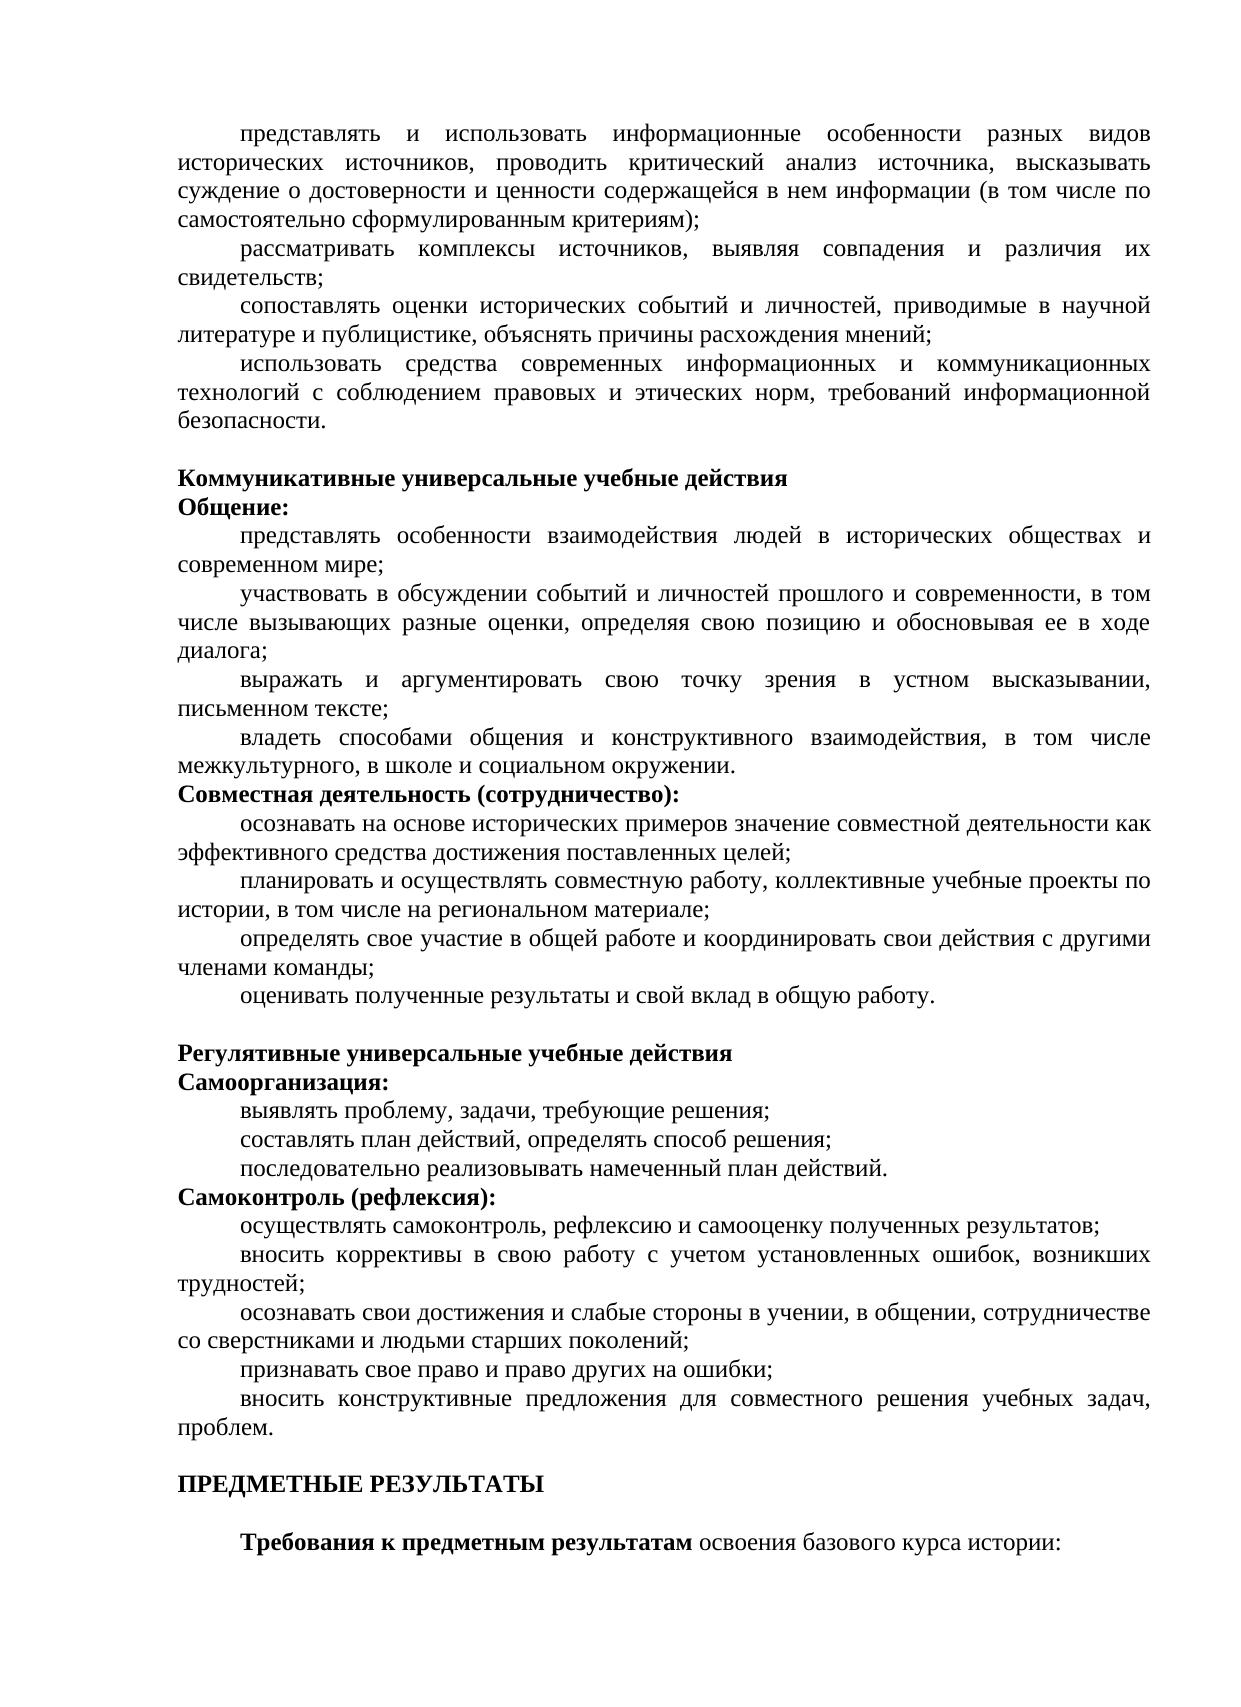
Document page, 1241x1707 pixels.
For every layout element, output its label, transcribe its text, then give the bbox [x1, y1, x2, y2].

text последовательно реализовывать намеченный план действий. [177, 1153, 1152, 1182]
text участвовать в обсуждении событий и личностей прошлого и современности, в том числе вызывающих разные оценки, определяя свою позицию и обосновывая ее в ходе диалога; [177, 578, 1152, 664]
text выражать и аргументировать свою точку зрения в устном высказывании, письменном тексте; [177, 664, 1152, 722]
text представлять особенности взаимодействия людей в исторических обществах и современном мире; [177, 521, 1152, 578]
text владеть способами общения и конструктивного взаимодействия, в том числе межкультурного, в школе и социальном окружении. [177, 722, 1152, 779]
text составлять план действий, определять способ решения; [177, 1124, 1152, 1153]
text вносить конструктивные предложения для совместного решения учебных задач, проблем. [177, 1383, 1152, 1441]
text использовать средства современных информационных и коммуникационных технологий с соблюдением правовых и этических норм, требований информационной безопасности. [177, 348, 1152, 434]
text сопоставлять оценки исторических событий и личностей, приводимые в научной литературе и публицистике, объяснять причины расхождения мнений; [177, 291, 1152, 348]
text Коммуникативные универсальные учебные действия [177, 463, 1152, 492]
text Регулятивные универсальные учебные действия [177, 1038, 1152, 1067]
text вносить коррективы в свою работу с учетом установленных ошибок, возникших трудностей; [177, 1239, 1152, 1297]
text ПРЕДМЕТНЫЕ РЕЗУЛЬТАТЫ [177, 1469, 1152, 1498]
text Самоконтроль (рефлексия): [177, 1182, 1152, 1211]
text признавать свое право и право других на ошибки; [177, 1354, 1152, 1383]
text определять свое участие в общей работе и координировать свои действия с другими членами команды; [177, 923, 1152, 981]
text рассматривать комплексы источников, выявляя совпадения и различия их свидетельств; [177, 233, 1152, 291]
text осуществлять самоконтроль, рефлексию и самооценку полученных результатов; [177, 1211, 1152, 1239]
text Требования к предметным результатам освоения базового курса истории: [177, 1527, 1152, 1556]
text планировать и осуществлять совместную работу, коллективные учебные проекты по истории, в том числе на региональном материале; [177, 866, 1152, 923]
text выявлять проблему, задачи, требующие решения; [177, 1096, 1152, 1124]
text осознавать на основе исторических примеров значение совместной деятельности как эффективного средства достижения поставленных целей; [177, 808, 1152, 866]
text представлять и использовать информационные особенности разных видов исторических источников, проводить критический анализ источника, высказывать суждение о достоверности и ценности содержащейся в нем информации (в том числе по самостоятельно сформулированным критериям); [177, 118, 1152, 233]
text Совместная деятельность (сотрудничество): [177, 779, 1152, 808]
text осознавать свои достижения и слабые стороны в учении, в общении, сотрудничестве со сверстниками и людьми старших поколений; [177, 1297, 1152, 1354]
text оценивать полученные результаты и свой вклад в общую работу. [177, 981, 1152, 1009]
text Общение: [177, 492, 1152, 521]
text Самоорганизация: [177, 1067, 1152, 1096]
